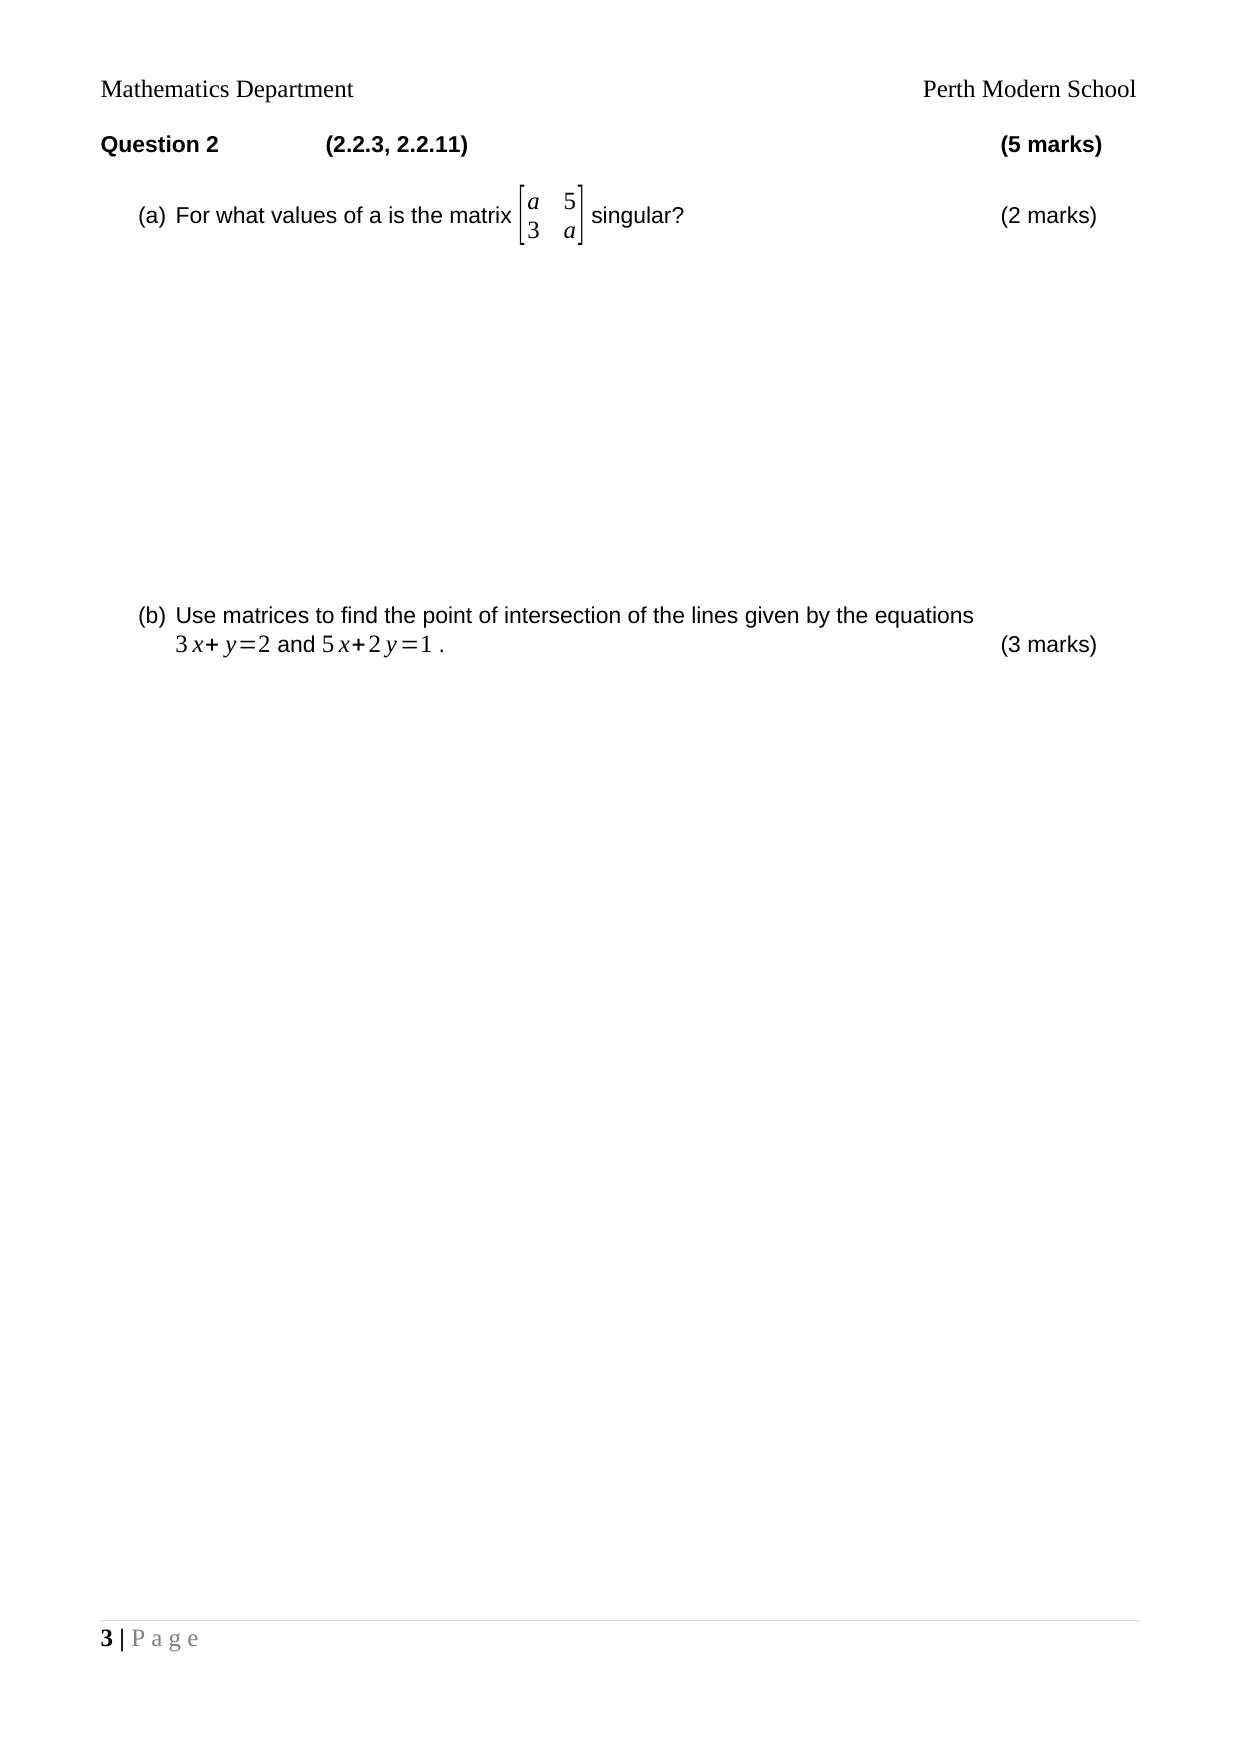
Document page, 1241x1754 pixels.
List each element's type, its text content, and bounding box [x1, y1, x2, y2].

text Question 2 (2.2.3, 2.2.11) (5 marks) [100, 131, 1140, 158]
list For what values of a is the matrix singular? (2 marks) [138, 184, 1140, 247]
list Use matrices to find the point of intersection of the lines given by the equations [138, 602, 1140, 628]
list and . (3 marks) [175, 630, 1140, 659]
